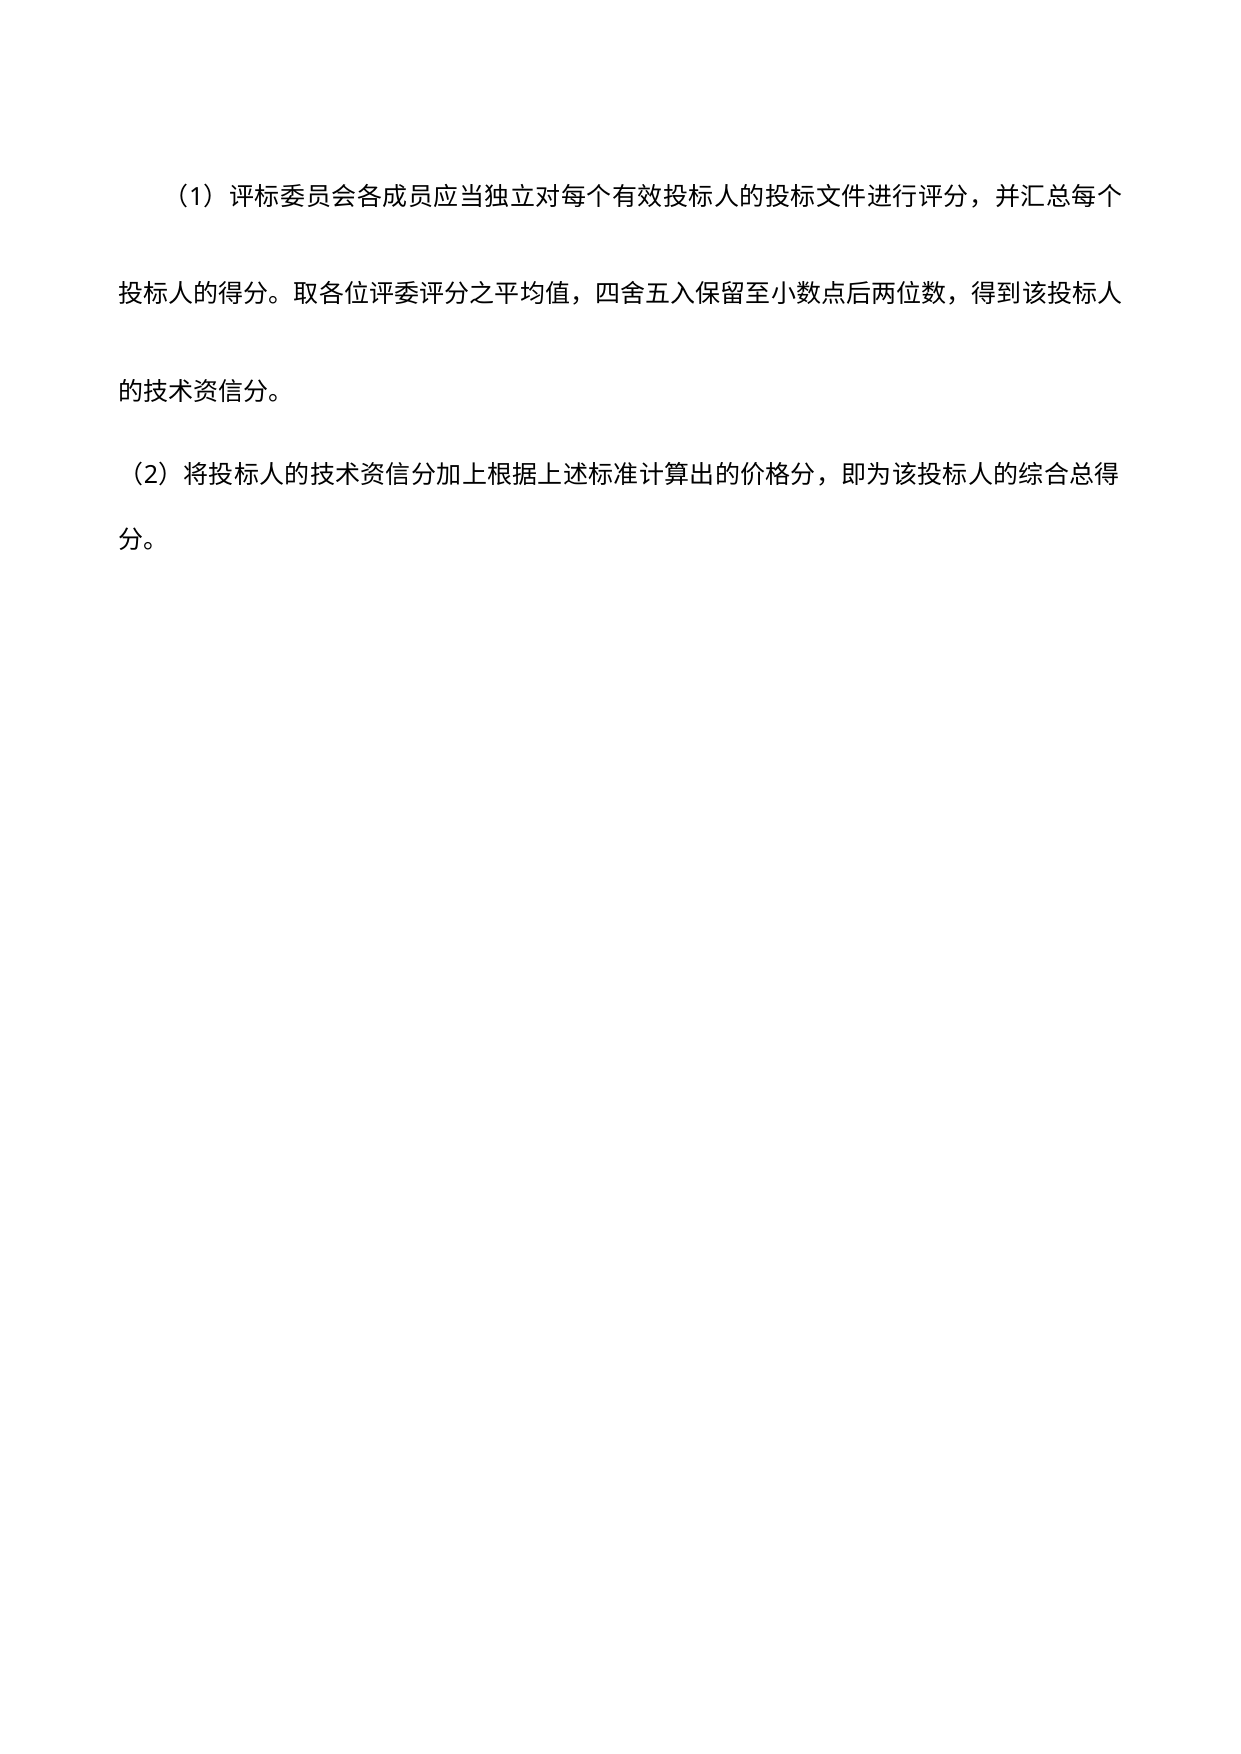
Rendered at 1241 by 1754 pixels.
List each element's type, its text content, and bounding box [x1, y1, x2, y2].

text （1）评标委员会各成员应当独立对每个有效投标人的投标文件进行评分，并汇总每个投标人的得分。取各位评委评分之平均值，四舍五入保留至小数点后两位数，得到该投标人的技术资信分。 [118, 162, 1122, 422]
text （2）将投标人的技术资信分加上根据上述标准计算出的价格分，即为该投标人的综合总得分。 [118, 440, 1122, 570]
